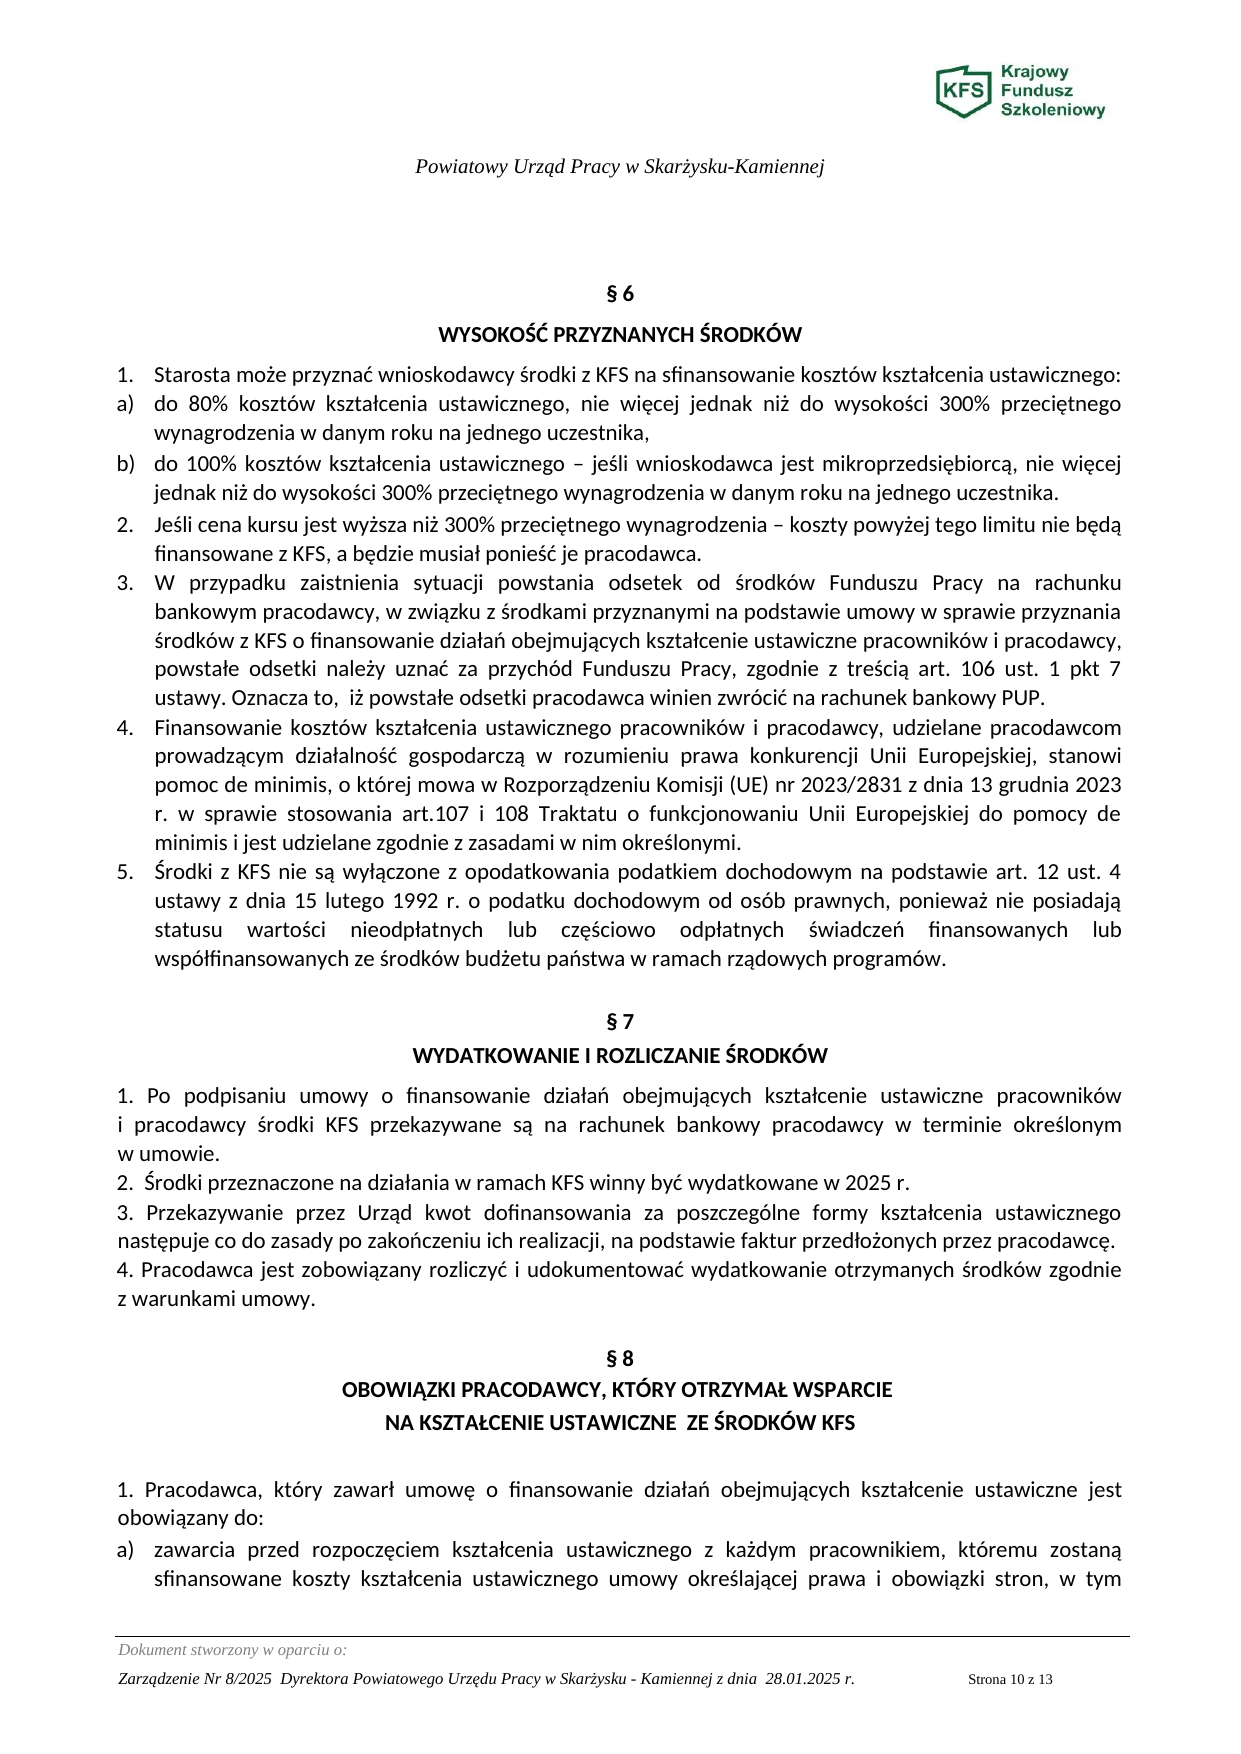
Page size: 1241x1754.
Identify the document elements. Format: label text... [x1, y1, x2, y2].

list Jeśli cena kursu jest wyższa niż 300% przeciętnego wynagrodzenia – koszty powyżej tego limitu nie będą finansowane z KFS, a będzie musiał ponieść je pracodawca. [116, 510, 1123, 567]
list Środki z KFS nie są wyłączone z opodatkowania podatkiem dochodowym na podstawie art. 12 ust. 4 ustawy z dnia 15 lutego 1992 r. o podatku dochodowym od osób prawnych, ponieważ nie posiadają statusu wartości nieodpłatnych lub częściowo odpłatnych świadczeń finansowanych lub współfinansowanych ze środków budżetu państwa w ramach rządowych programów. [116, 857, 1123, 972]
text § 6 [113, 279, 1127, 307]
text 3. Przekazywanie przez Urząd kwot dofinansowania za poszczególne formy kształcenia ustawicznego następuje co do zasady po zakończeniu ich realizacji, na podstawie faktur przedłożonych przez pracodawcę. [116, 1198, 1123, 1254]
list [116, 1535, 1123, 1592]
list do 100% kosztów kształcenia ustawicznego – jeśli wnioskodawca jest mikroprzedsiębiorcą, nie więcej jednak niż do wysokości 300% przeciętnego wynagrodzenia w danym roku na jednego uczestnika. [116, 449, 1123, 506]
text 1. Pracodawca, który zawarł umowę o finansowanie działań obejmujących kształcenie ustawiczne jest obowiązany do: [116, 1475, 1123, 1532]
text 1. Po podpisaniu umowy o finansowanie działań obejmujących kształcenie ustawiczne pracowników i pracodawcy środki KFS przekazywane są na rachunek bankowy pracodawcy w terminie określonym w umowie. [116, 1082, 1123, 1167]
text 2. Środki przeznaczone na działania w ramach KFS winny być wydatkowane w 2025 r. [116, 1168, 1123, 1196]
text OBOWIĄZKI PRACODAWCY, KTÓRY OTRZYMAŁ WSPARCIE NA KSZTAŁCENIE USTAWICZNE ZE ŚRODKÓW KFS [116, 1375, 1123, 1468]
list W przypadku zaistnienia sytuacji powstania odsetek od środków Funduszu Pracy na rachunku bankowym pracodawcy, w związku z środkami przyznanymi na podstawie umowy w sprawie przyznania środków z KFS o finansowanie działań obejmujących kształcenie ustawiczne pracowników i pracodawcy, powstałe odsetki należy uznać za przychód Funduszu Pracy, zgodnie z treścią art. 106 ust. 1 pkt 7 ustawy. Oznacza to, iż powstałe odsetki pracodawca winien zwrócić na rachunek bankowy PUP. [116, 568, 1123, 711]
text WYSOKOŚĆ PRZYZNANYCH ŚRODKÓW [113, 320, 1127, 348]
text § 8 [116, 1344, 1123, 1372]
picture [921, 50, 1120, 133]
text § 7 [113, 1007, 1127, 1035]
text WYDATKOWANIE I ROZLICZANIE ŚRODKÓW [113, 1041, 1127, 1069]
list Finansowanie kosztów kształcenia ustawicznego pracowników i pracodawcy, udzielane pracodawcom prowadzącym działalność gospodarczą w rozumieniu prawa konkurencji Unii Europejskiej, stanowi pomoc de minimis, o której mowa w Rozporządzeniu Komisji (UE) nr 2023/2831 z dnia 13 grudnia 2023 r. w sprawie stosowania art.107 i 108 Traktatu o funkcjonowaniu Unii Europejskiej do pomocy de minimis i jest udzielane zgodnie z zasadami w nim określonymi. [116, 713, 1123, 856]
text 4. Pracodawca jest zobowiązany rozliczyć i udokumentować wydatkowanie otrzymanych środków zgodnie z warunkami umowy. [116, 1256, 1123, 1312]
list do 80% kosztów kształcenia ustawicznego, nie więcej jednak niż do wysokości 300% przeciętnego wynagrodzenia w danym roku na jednego uczestnika, [116, 389, 1123, 446]
list Starosta może przyznać wnioskodawcy środki z KFS na sfinansowanie kosztów kształcenia ustawicznego: [116, 360, 1123, 388]
